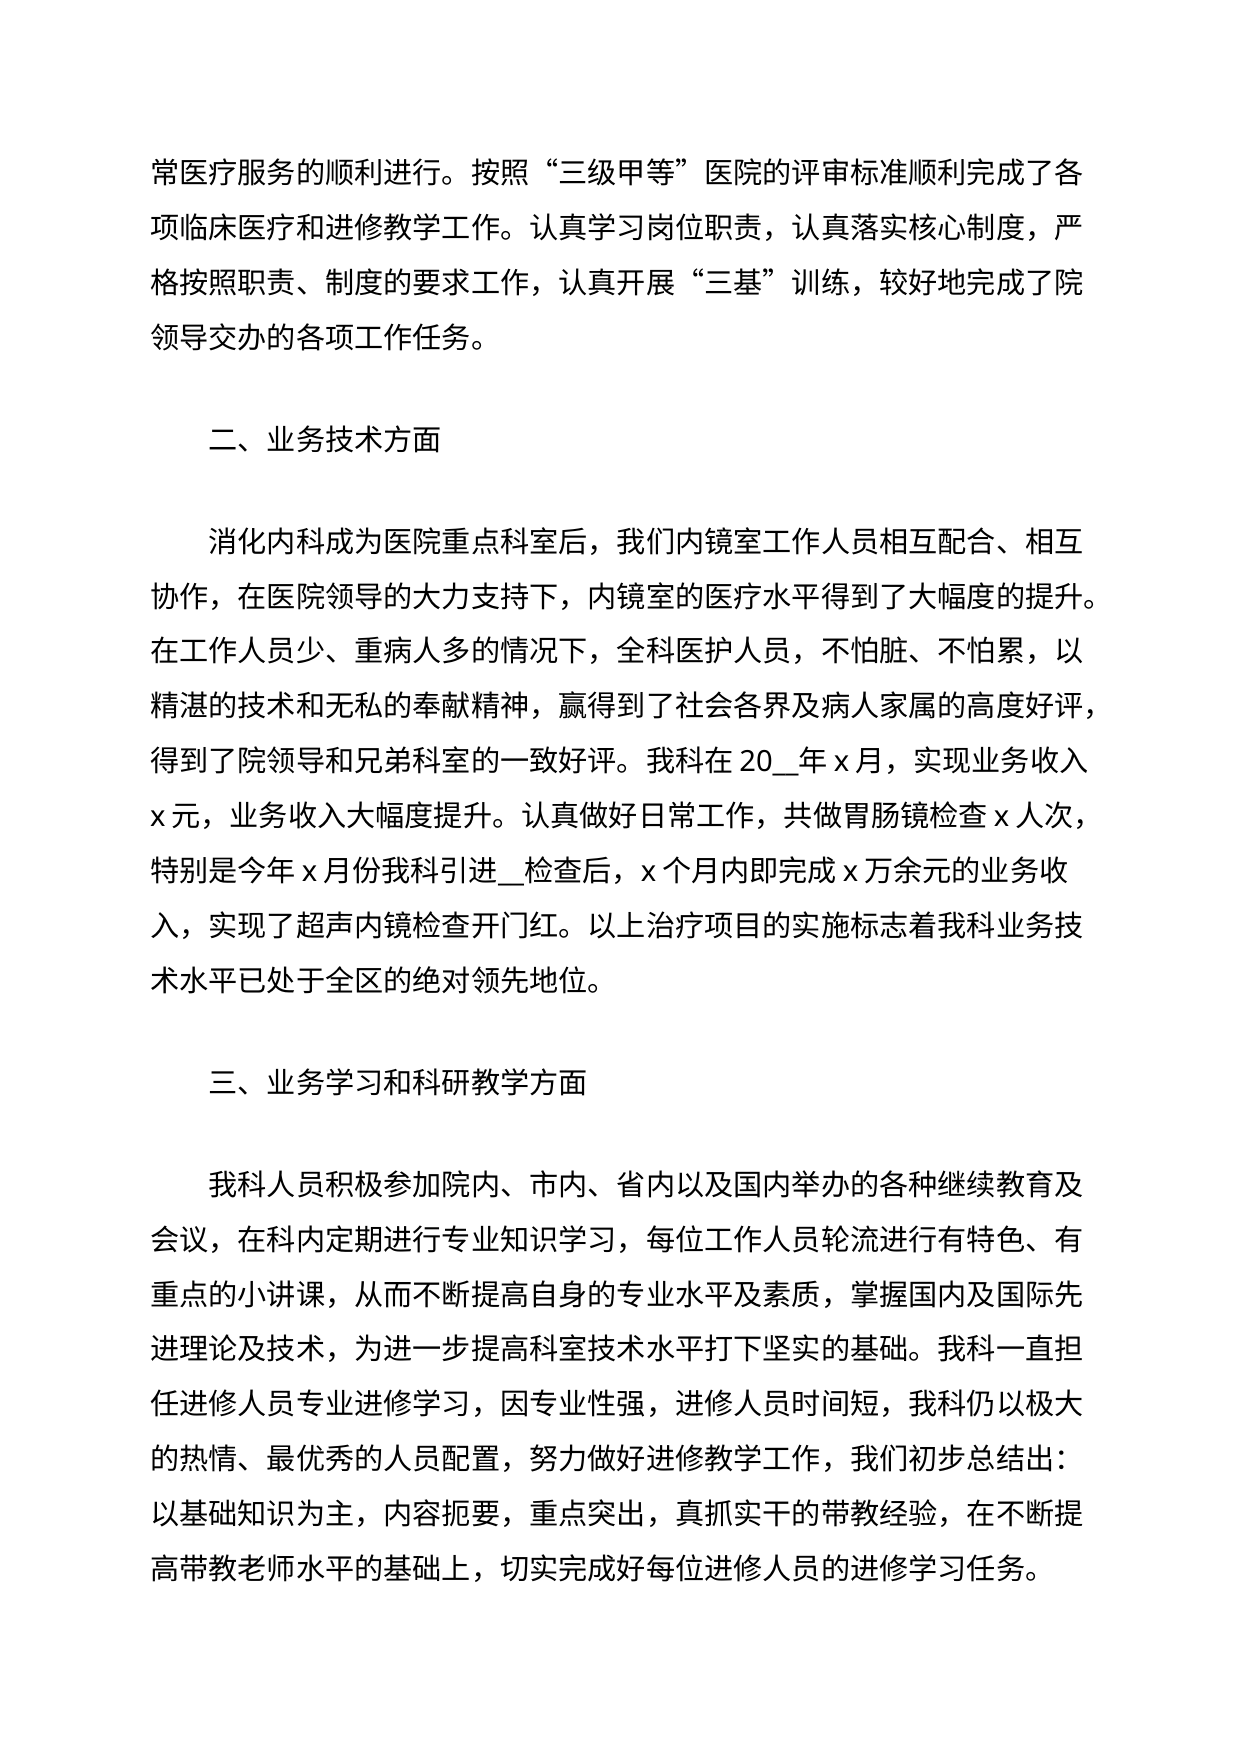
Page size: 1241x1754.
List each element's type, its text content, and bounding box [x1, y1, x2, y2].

text 消化内科成为医院重点科室后，我们内镜室工作人员相互配合、相互协作，在医院领导的大力支持下，内镜室的医疗水平得到了大幅度的提升。在工作人员少、重病人多的情况下，全科医护人员，不怕脏、不怕累，以精湛的技术和无私的奉献精神，赢得到了社会各界及病人家属的高度好评，得到了院领导和兄弟科室的一致好评。我科在20__年x月，实现业务收入x元，业务收入大幅度提升。认真做好日常工作，共做胃肠镜检查x人次，特别是今年x月份我科引进__检查后，x个月内即完成x万余元的业务收入，实现了超声内镜检查开门红。以上治疗项目的实施标志着我科业务技术水平已处于全区的绝对领先地位。 [150, 518, 1090, 1000]
text 我科人员积极参加院内、市内、省内以及国内举办的各种继续教育及会议，在科内定期进行专业知识学习，每位工作人员轮流进行有特色、有重点的小讲课，从而不断提高自身的专业水平及素质，掌握国内及国际先进理论及技术，为进一步提高科室技术水平打下坚实的基础。我科一直担任进修人员专业进修学习，因专业性强，进修人员时间短，我科仍以极大的热情、最优秀的人员配置，努力做好进修教学工作，我们初步总结出：以基础知识为主，内容扼要，重点突出，真抓实干的带教经验，在不断提高带教老师水平的基础上，切实完成好每位进修人员的进修学习任务。 [150, 1161, 1090, 1588]
text 二、业务技术方面 [150, 416, 1090, 459]
text 三、业务学习和科研教学方面 [150, 1059, 1090, 1102]
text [150, 150, 1090, 357]
